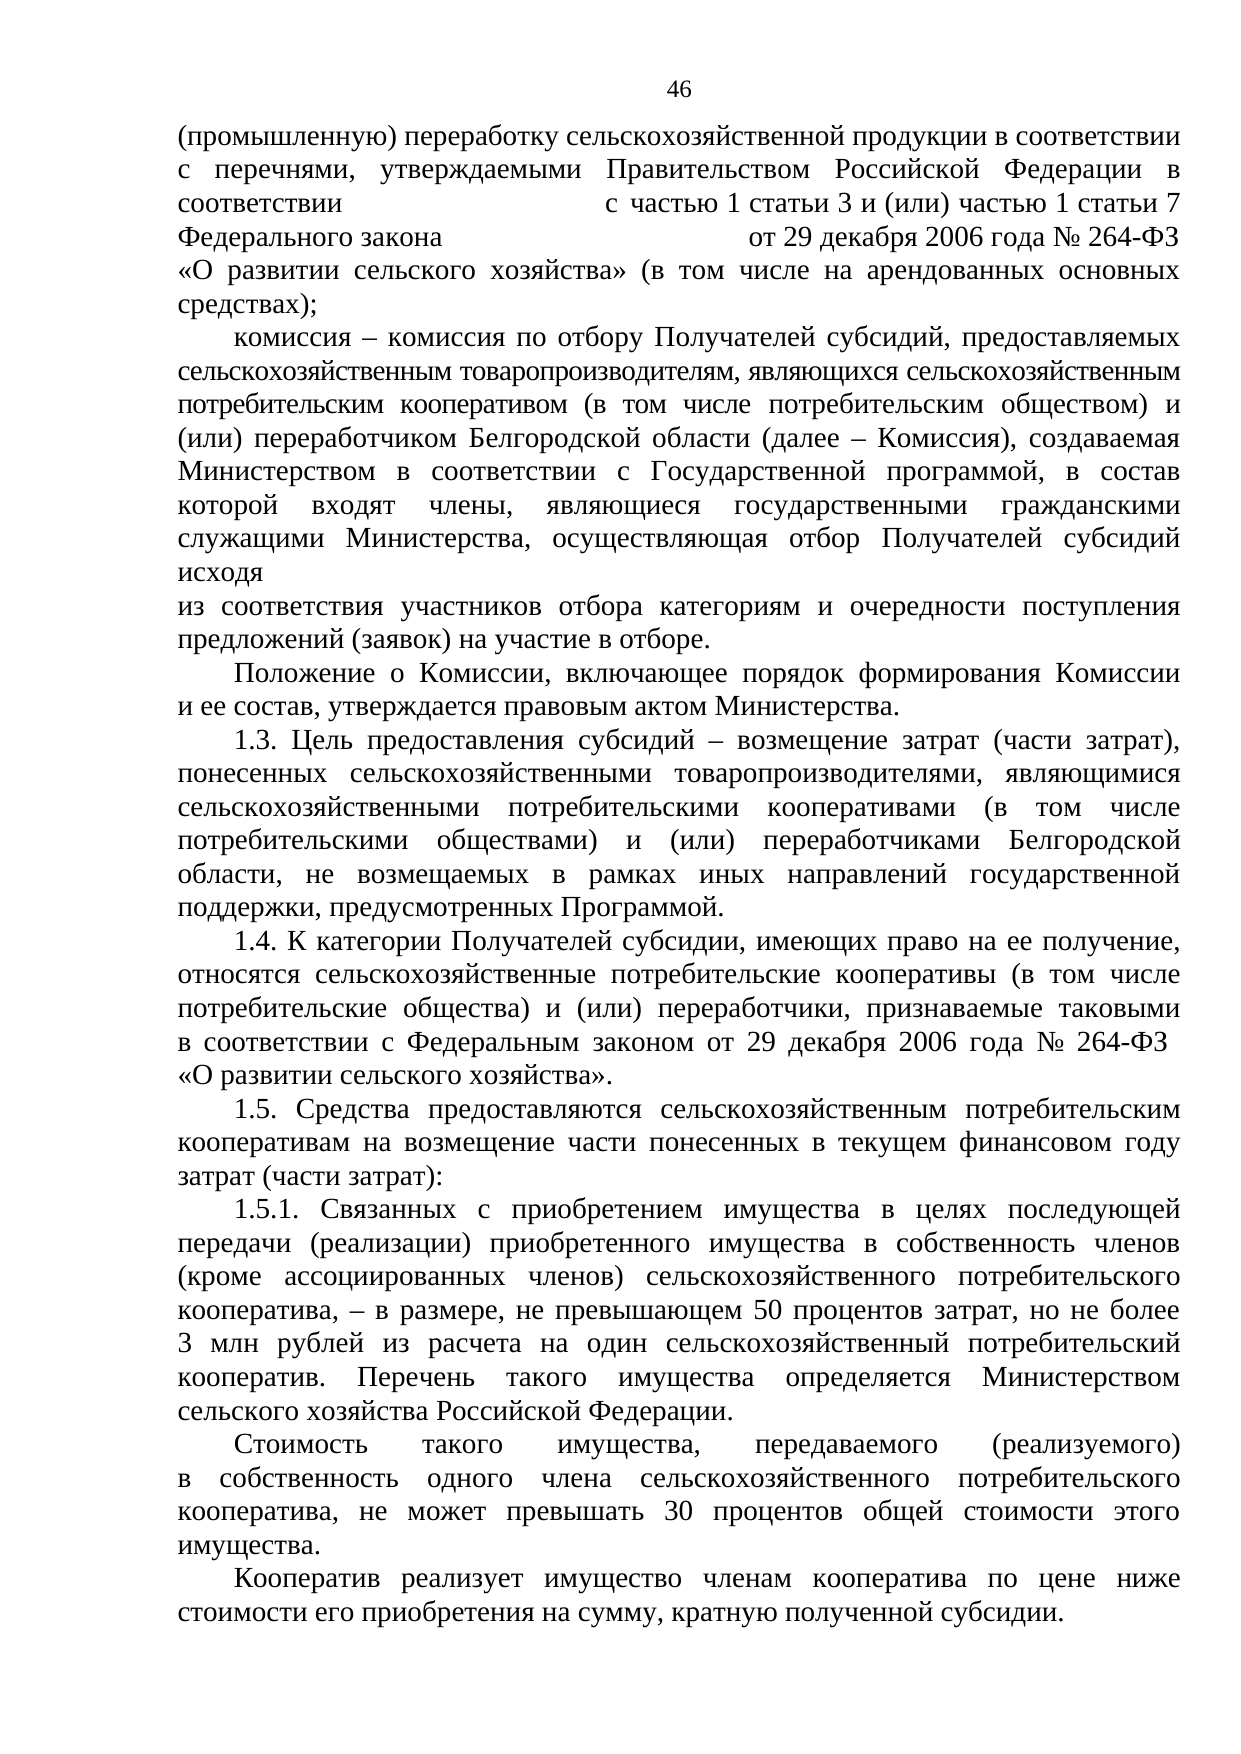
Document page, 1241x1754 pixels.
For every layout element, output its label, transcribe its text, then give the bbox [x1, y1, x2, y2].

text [177, 118, 1181, 319]
text 1.5.1. Связанных с приобретением имущества в целях последующей передачи (реализации) приобретенного имущества в собственность членов (кроме ассоциированных членов) сельскохозяйственного потребительского кооператива, – в размере, не превышающем 50 процентов затрат, но не более 3 млн рублей из расчета на один сельскохозяйственный потребительский кооператив. Перечень такого имущества определяется Министерством сельского хозяйства Российской Федерации. [177, 1191, 1181, 1426]
text 1.3. Цель предоставления субсидий – возмещение затрат (части затрат), понесенных сельскохозяйственными товаропроизводителями, являющимися сельскохозяйственными потребительскими кооперативами (в том числе потребительскими обществами) и (или) переработчиками Белгородской области, не возмещаемых в рамках иных направлений государственной поддержки, предусмотренных Программой. [177, 722, 1181, 923]
text Кооператив реализует имущество членам кооператива по цене ниже стоимости его приобретения на сумму, кратную полученной субсидии. [177, 1560, 1181, 1627]
text Положение о Комиссии, включающее порядок формирования Комиссии и ее состав, утверждается правовым актом Министерства. [177, 655, 1181, 722]
text Стоимость такого имущества, передаваемого (реализуемого) в собственность одного члена сельскохозяйственного потребительского кооператива, не может превышать 30 процентов общей стоимости этого имущества. [177, 1426, 1181, 1560]
text комиссия – комиссия по отбору Получателей субсидий, предоставляемых сельскохозяйственным товаропроизводителям, являющихся сельскохозяйственным потребительским кооперативом (в том числе потребительским обществом) и (или) переработчиком Белгородской области (далее – Комиссия), создаваемая Министерством в соответствии с Государственной программой, в состав которой входят члены, являющиеся государственными гражданскими служащими Министерства, осуществляющая отбор Получателей субсидий исходя из соответствия участников отбора категориям и очередности поступления предложений (заявок) на участие в отборе. [177, 319, 1181, 655]
text 1.4. К категории Получателей субсидии, имеющих право на ее получение, относятся сельскохозяйственные потребительские кооперативы (в том числе потребительские общества) и (или) переработчики, признаваемые таковыми в соответствии с Федеральным законом от 29 декабря 2006 года № 264-ФЗ «О развитии сельского хозяйства». [177, 923, 1181, 1091]
text 1.5. Средства предоставляются сельскохозяйственным потребительским кооперативам на возмещение части понесенных в текущем финансовом году затрат (части затрат): [177, 1091, 1181, 1191]
